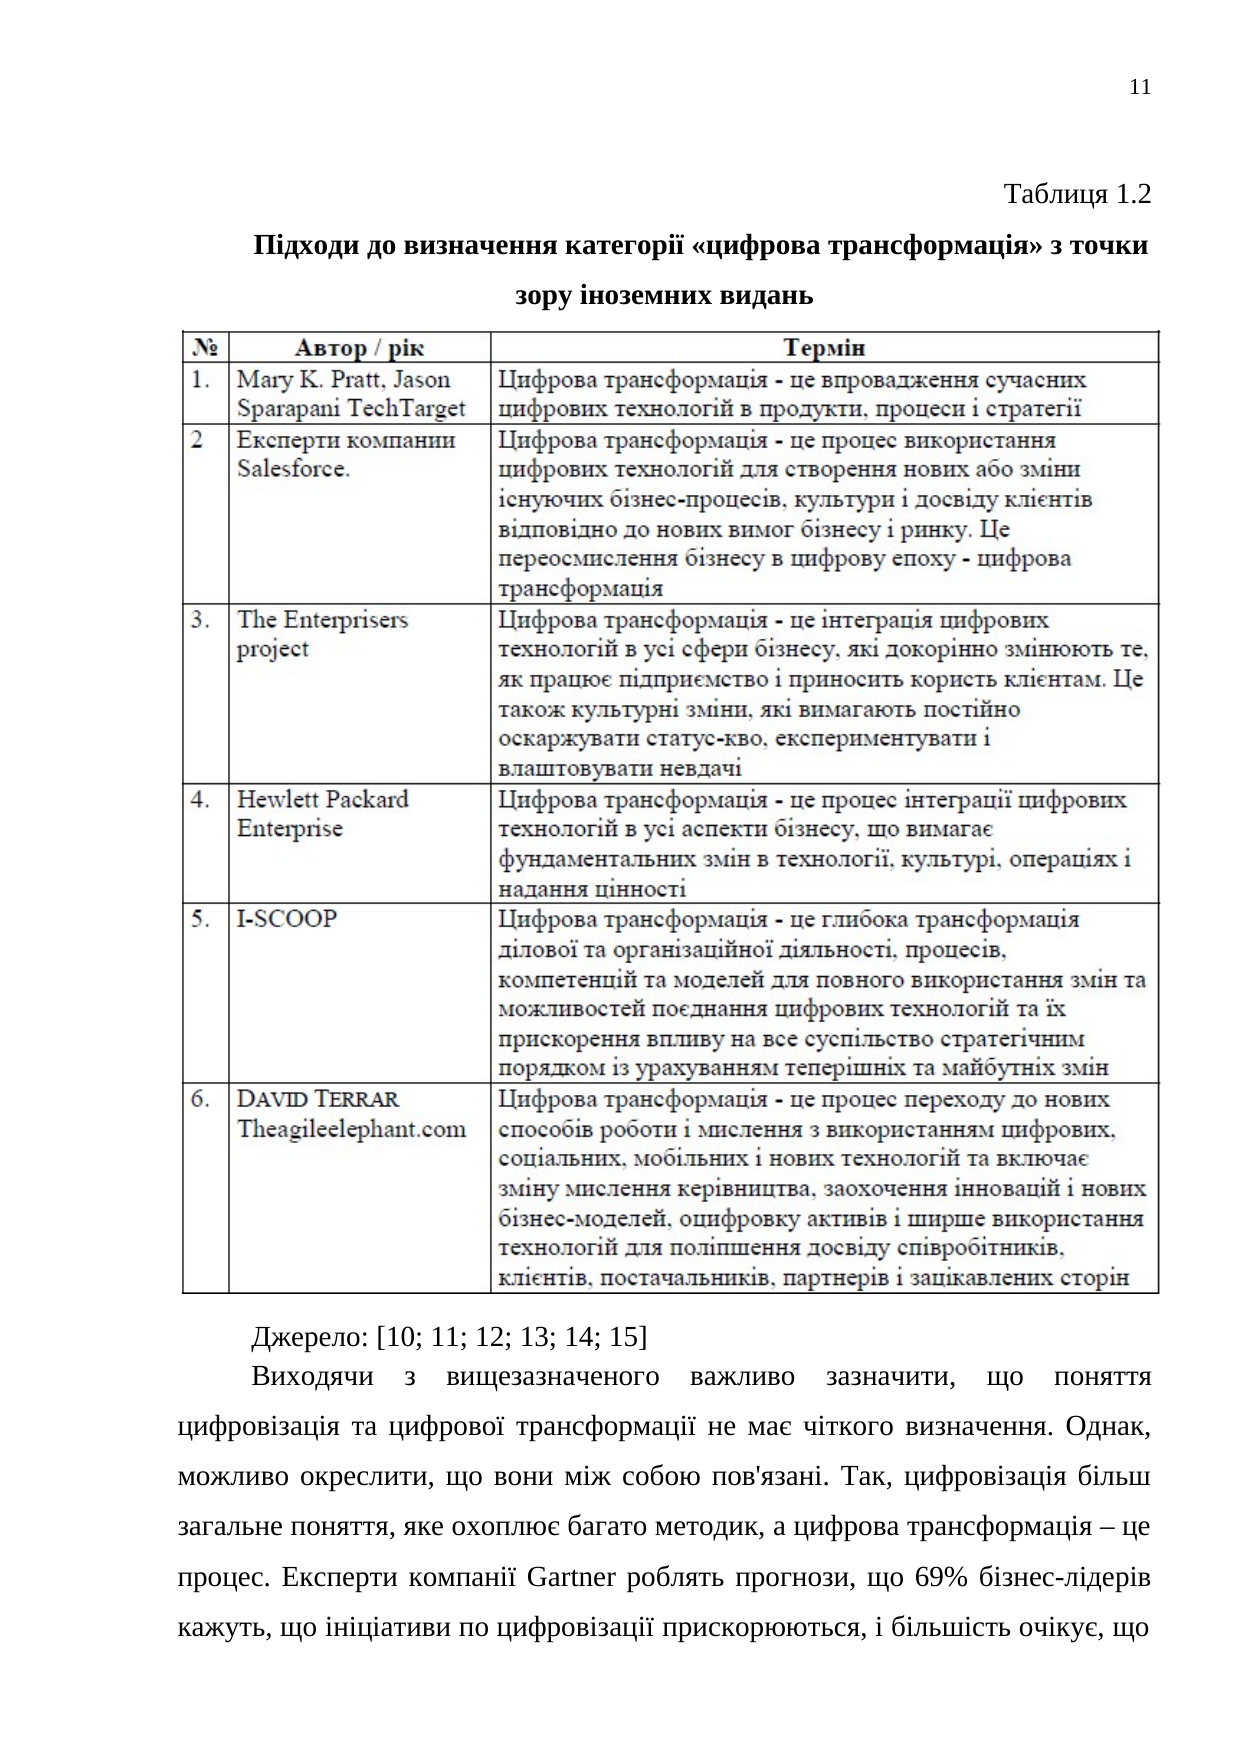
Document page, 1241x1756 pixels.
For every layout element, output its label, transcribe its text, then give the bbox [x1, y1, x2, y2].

text Таблиця 1.2 [1003, 176, 1221, 210]
text Виходячи з вищезазначеного важливо зазначити, що поняття цифровізація та цифрової трансформації не має чіткого визначення. Однак, можливо окреслити, що вони між собою пов'язані. Так, цифровізація більш загальне поняття, яке охоплює багато методик, а цифрова трансформація – це процес. Експерти компанії Gartner роблять прогнози, що 69% бізнес-лідерів кажуть, що ініціативи по цифровізації прискорюються, і більшість очікує, що [177, 1358, 1152, 1643]
subtitle Підходи до визначення категорії «цифрова трансформація» з точки зору іноземних видань [253, 227, 1151, 311]
picture [181, 330, 1161, 1294]
